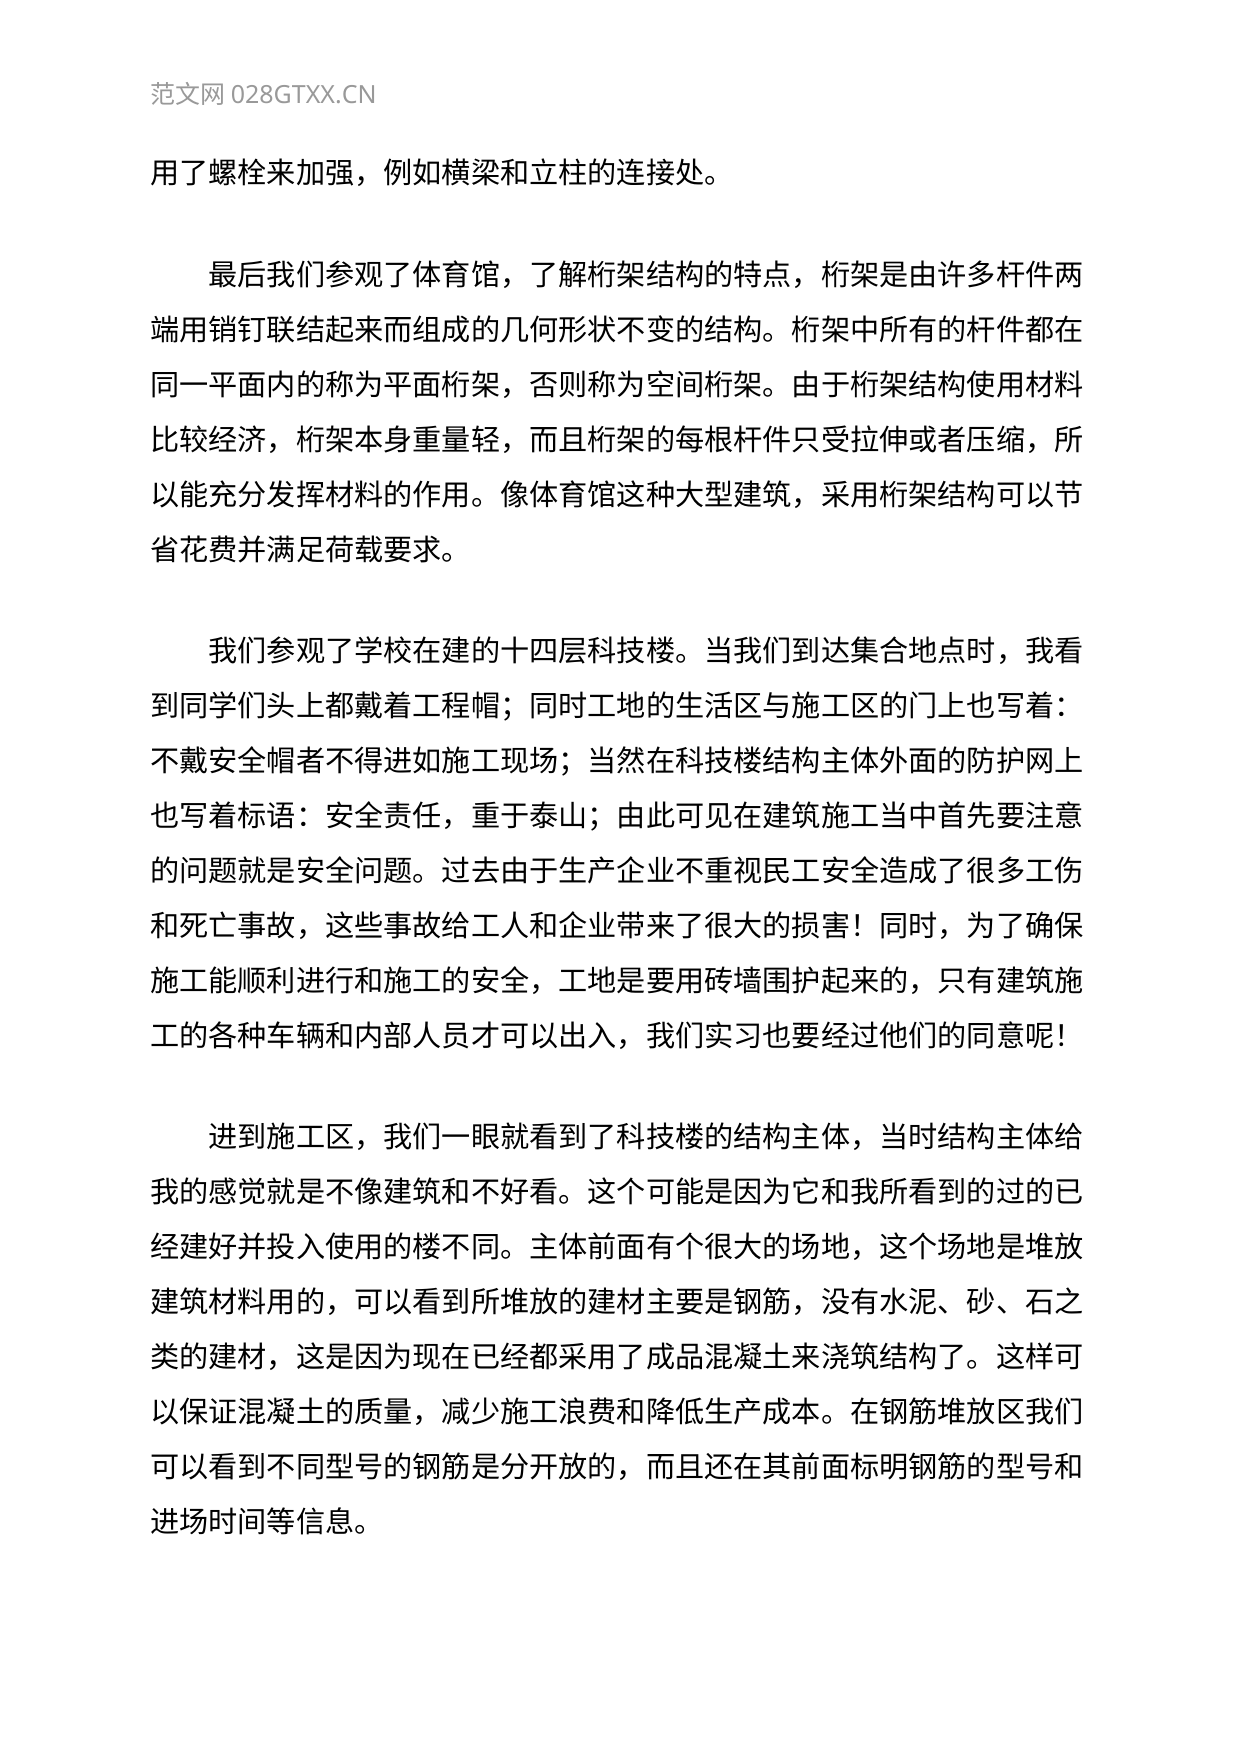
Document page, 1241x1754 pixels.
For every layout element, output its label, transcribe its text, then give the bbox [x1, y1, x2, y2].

text 最后我们参观了体育馆，了解桁架结构的特点，桁架是由许多杆件两端用销钉联结起来而组成的几何形状不变的结构。桁架中所有的杆件都在同一平面内的称为平面桁架，否则称为空间桁架。由于桁架结构使用材料比较经济，桁架本身重量轻，而且桁架的每根杆件只受拉伸或者压缩，所以能充分发挥材料的作用。像体育馆这种大型建筑，采用桁架结构可以节省花费并满足荷载要求。 [150, 252, 1090, 568]
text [150, 150, 1090, 192]
text 进到施工区，我们一眼就看到了科技楼的结构主体，当时结构主体给我的感觉就是不像建筑和不好看。这个可能是因为它和我所看到的过的已经建好并投入使用的楼不同。主体前面有个很大的场地，这个场地是堆放建筑材料用的，可以看到所堆放的建材主要是钢筋，没有水泥、砂、石之类的建材，这是因为现在已经都采用了成品混凝土来浇筑结构了。这样可以保证混凝土的质量，减少施工浪费和降低生产成本。在钢筋堆放区我们可以看到不同型号的钢筋是分开放的，而且还在其前面标明钢筋的型号和进场时间等信息。 [150, 1114, 1090, 1541]
text 我们参观了学校在建的十四层科技楼。当我们到达集合地点时，我看到同学们头上都戴着工程帽；同时工地的生活区与施工区的门上也写着：不戴安全帽者不得进如施工现场；当然在科技楼结构主体外面的防护网上也写着标语：安全责任，重于泰山；由此可见在建筑施工当中首先要注意的问题就是安全问题。过去由于生产企业不重视民工安全造成了很多工伤和死亡事故，这些事故给工人和企业带来了很大的损害！同时，为了确保施工能顺利进行和施工的安全，工地是要用砖墙围护起来的，只有建筑施工的各种车辆和内部人员才可以出入，我们实习也要经过他们的同意呢！ [150, 628, 1090, 1054]
